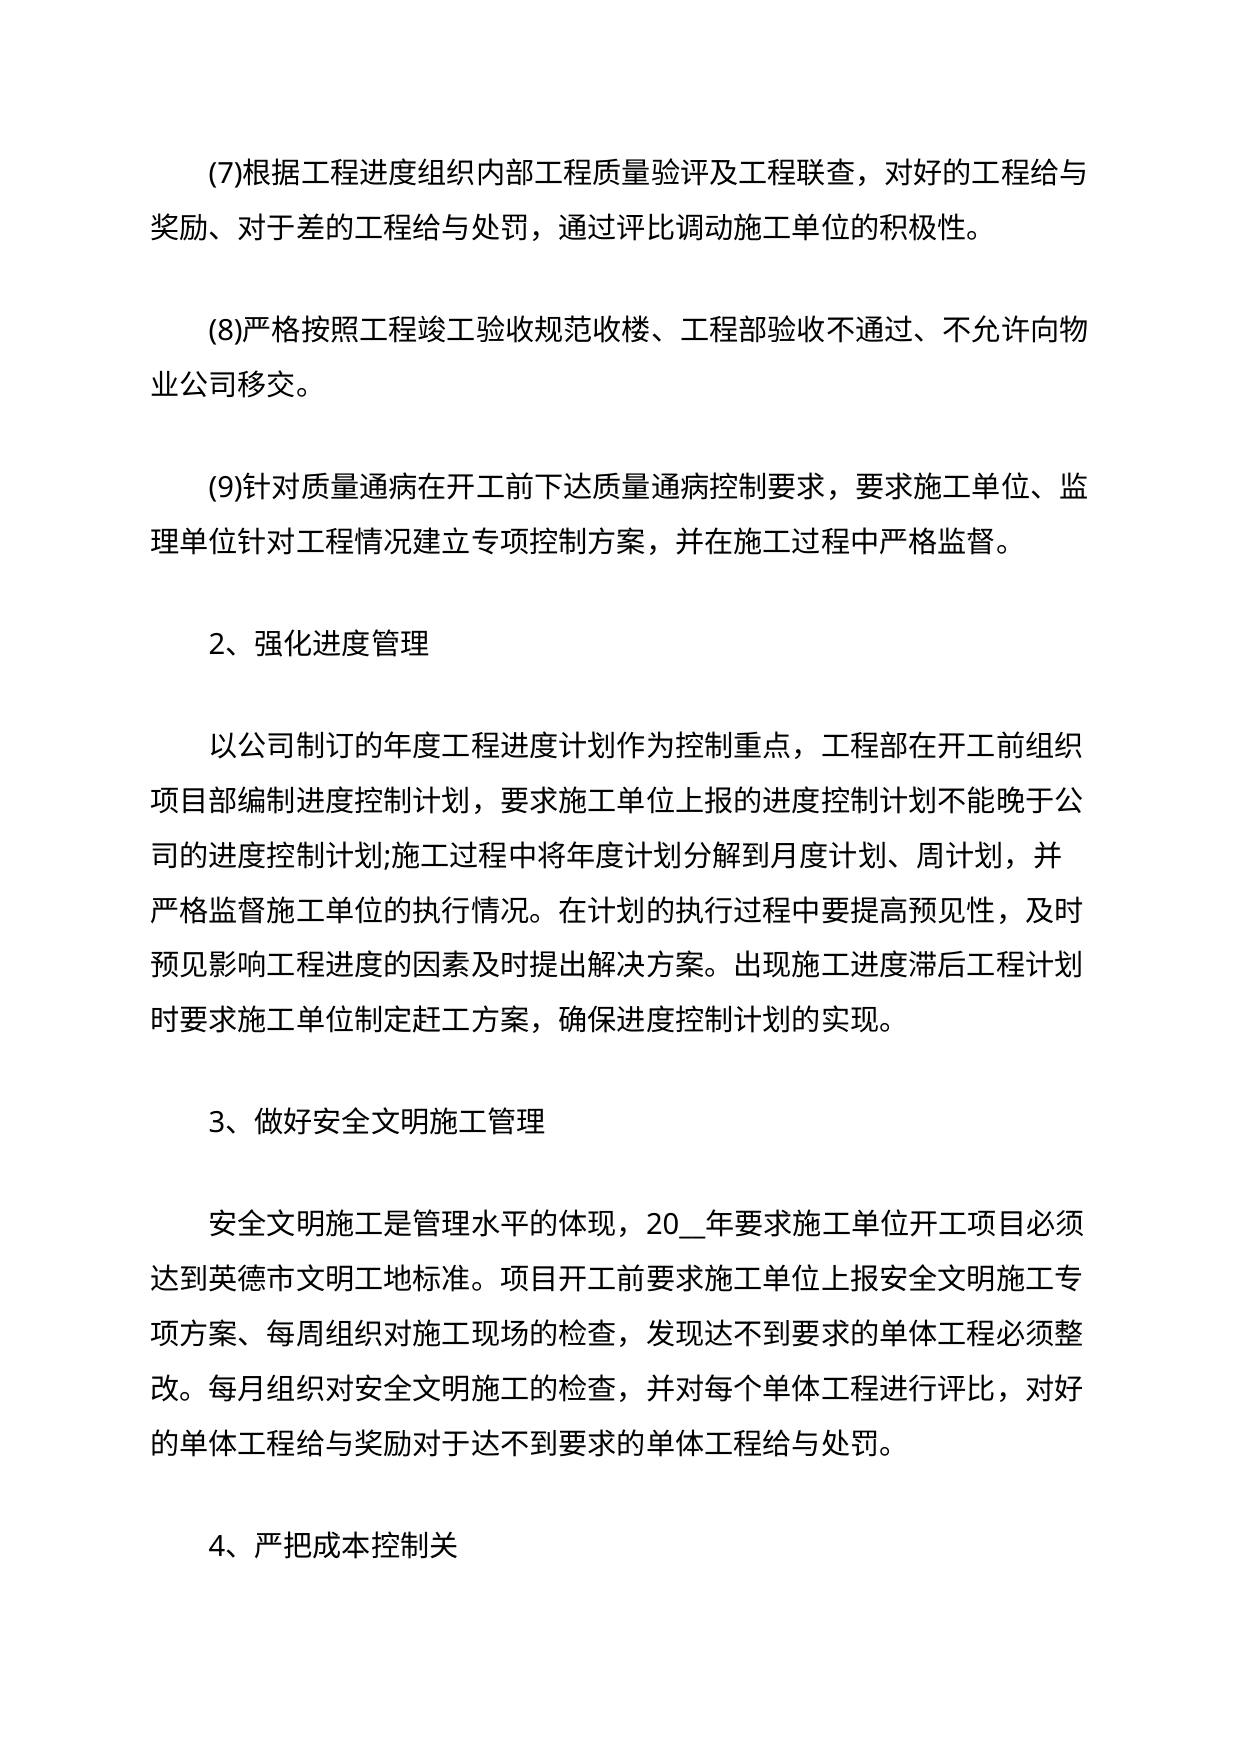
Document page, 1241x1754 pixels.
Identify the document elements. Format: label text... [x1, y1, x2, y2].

text (7)根据工程进度组织内部工程质量验评及工程联查，对好的工程给与奖励、对于差的工程给与处罚，通过评比调动施工单位的积极性。 [150, 150, 1090, 247]
text (8)严格按照工程竣工验收规范收楼、工程部验收不通过、不允许向物业公司移交。 [150, 307, 1090, 404]
text 4、严把成本控制关 [150, 1522, 1090, 1564]
text 安全文明施工是管理水平的体现，20__年要求施工单位开工项目必须达到英德市文明工地标准。项目开工前要求施工单位上报安全文明施工专项方案、每周组织对施工现场的检查，发现达不到要求的单体工程必须整改。每月组织对安全文明施工的检查，并对每个单体工程进行评比，对好的单体工程给与奖励对于达不到要求的单体工程给与处罚。 [150, 1201, 1090, 1463]
text 以公司制订的年度工程进度计划作为控制重点，工程部在开工前组织项目部编制进度控制计划，要求施工单位上报的进度控制计划不能晚于公司的进度控制计划;施工过程中将年度计划分解到月度计划、周计划，并严格监督施工单位的执行情况。在计划的执行过程中要提高预见性，及时预见影响工程进度的因素及时提出解决方案。出现施工进度滞后工程计划时要求施工单位制定赶工方案，确保进度控制计划的实现。 [150, 722, 1090, 1039]
text (9)针对质量通病在开工前下达质量通病控制要求，要求施工单位、监理单位针对工程情况建立专项控制方案，并在施工过程中严格监督。 [150, 463, 1090, 561]
text 3、做好安全文明施工管理 [150, 1099, 1090, 1141]
text 2、强化进度管理 [150, 620, 1090, 663]
